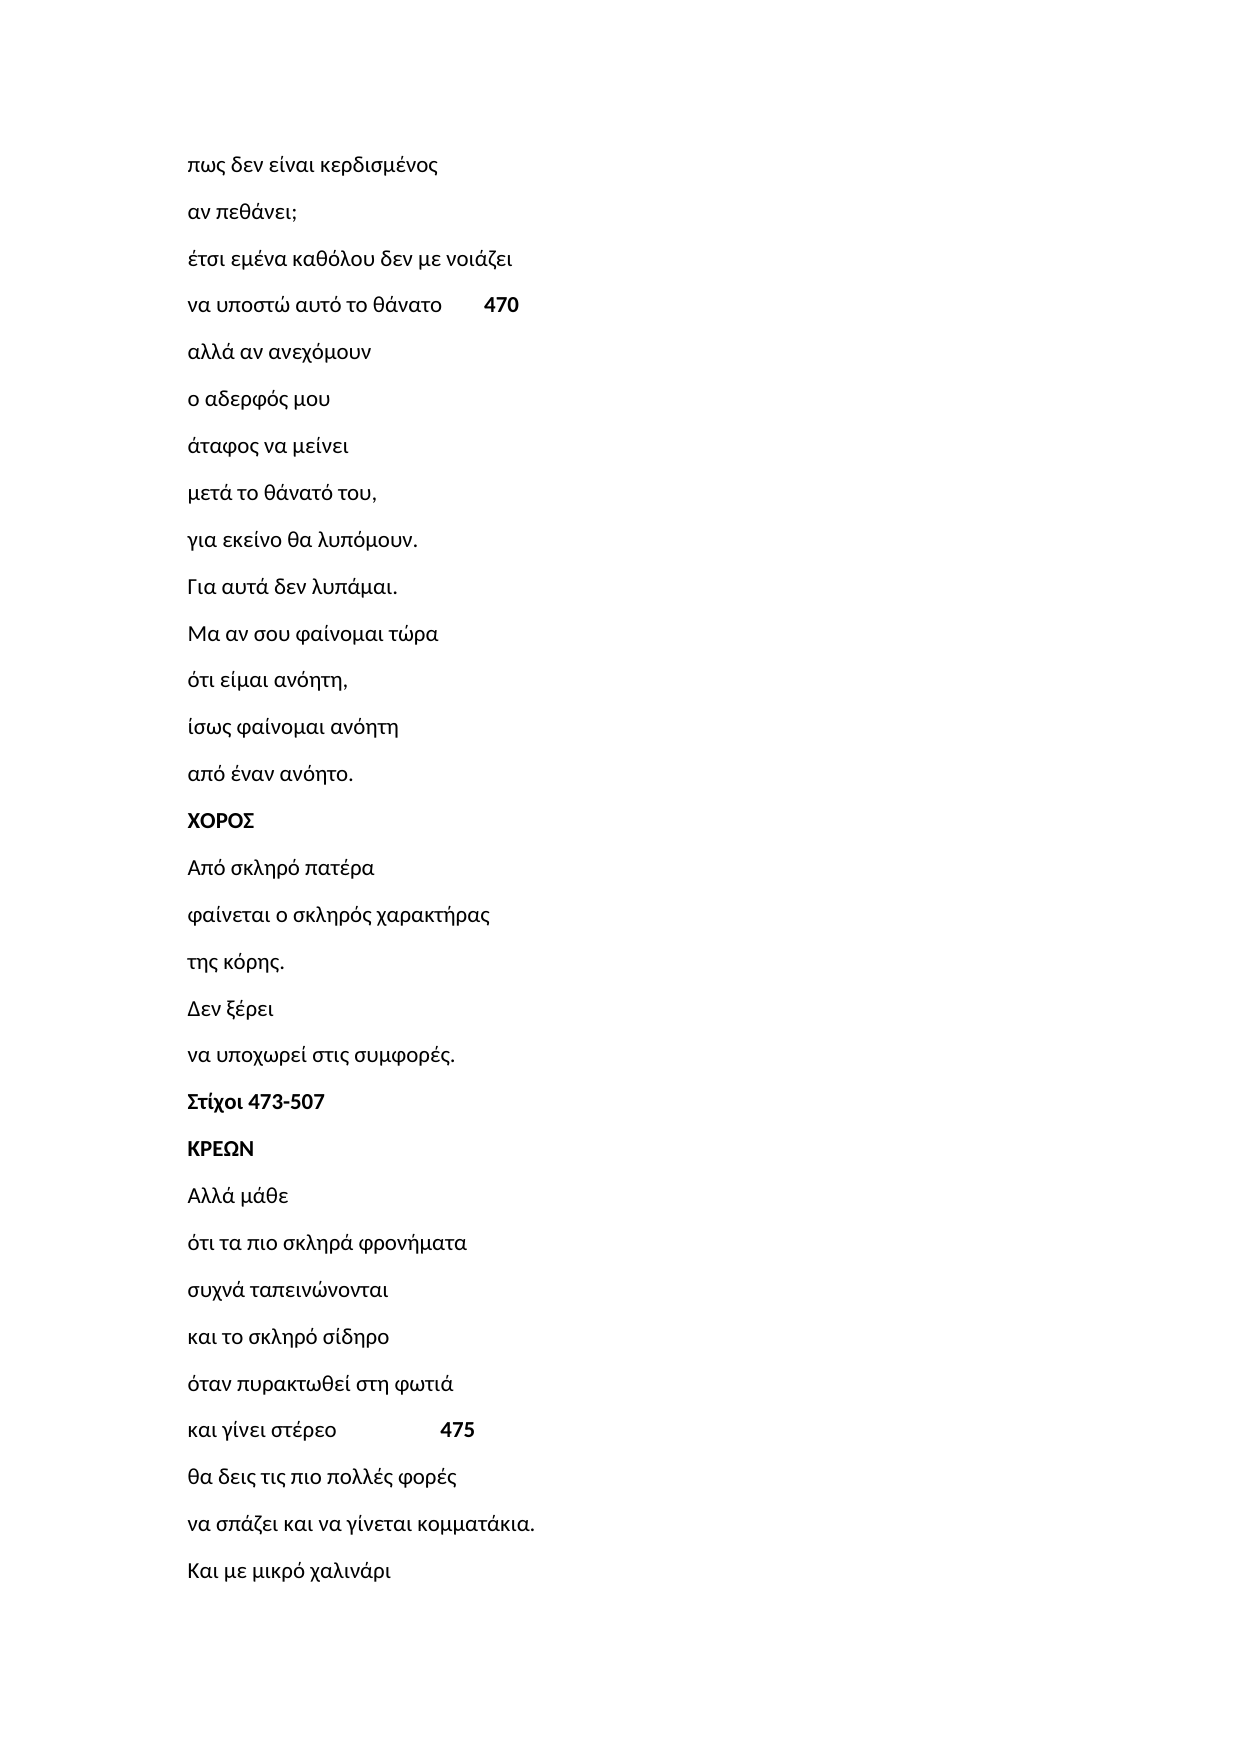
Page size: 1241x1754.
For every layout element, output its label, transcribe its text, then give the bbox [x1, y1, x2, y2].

text Από σκληρό πατέρα [187, 853, 1053, 881]
text άταφος να μείνει [187, 431, 1053, 459]
text ο αδερφός μου [187, 384, 1053, 412]
text αλλά αν ανεχόμουν [187, 337, 1053, 366]
text να υποστώ αυτό το θάνατο 470 [187, 291, 1053, 319]
text ίσως φαίνομαι ανόητη [187, 712, 1053, 741]
text όταν πυρακτωθεί στη φωτιά [187, 1369, 1053, 1397]
text έτσι εμένα καθόλου δεν με νοιάζει [187, 244, 1053, 272]
text μετά το θάνατό του, [187, 478, 1053, 506]
text πως δεν είναι κερδισμένος [187, 150, 1053, 178]
text για εκείνο θα λυπόμουν. [187, 525, 1053, 553]
text Για αυτά δεν λυπάμαι. [187, 572, 1053, 600]
text και το σκληρό σίδηρο [187, 1322, 1053, 1350]
text Αλλά μάθε [187, 1181, 1053, 1209]
text Και με μικρό χαλινάρι [187, 1556, 1053, 1584]
text συχνά ταπεινώνονται [187, 1275, 1053, 1303]
text ότι είμαι ανόητη, [187, 666, 1053, 694]
text φαίνεται ο σκληρός χαρακτήρας [187, 900, 1053, 928]
text αν πεθάνει; [187, 197, 1053, 225]
text ΧΟΡΟΣ [187, 806, 1053, 834]
text ότι τα πιο σκληρά φρονήματα [187, 1228, 1053, 1256]
text να σπάζει και να γίνεται κομματάκια. [187, 1509, 1053, 1537]
text να υποχωρεί στις συμφορές. [187, 1041, 1053, 1069]
text και γίνει στέρεο 475 [187, 1416, 1053, 1444]
text Στίχοι 473-507 [187, 1087, 1053, 1116]
text Δεν ξέρει [187, 994, 1053, 1022]
text ΚΡΕΩΝ [187, 1134, 1053, 1162]
text από έναν ανόητο. [187, 759, 1053, 787]
text της κόρης. [187, 947, 1053, 975]
text θα δεις τις πιο πολλές φορές [187, 1462, 1053, 1491]
text Μα αν σου φαίνομαι τώρα [187, 619, 1053, 647]
